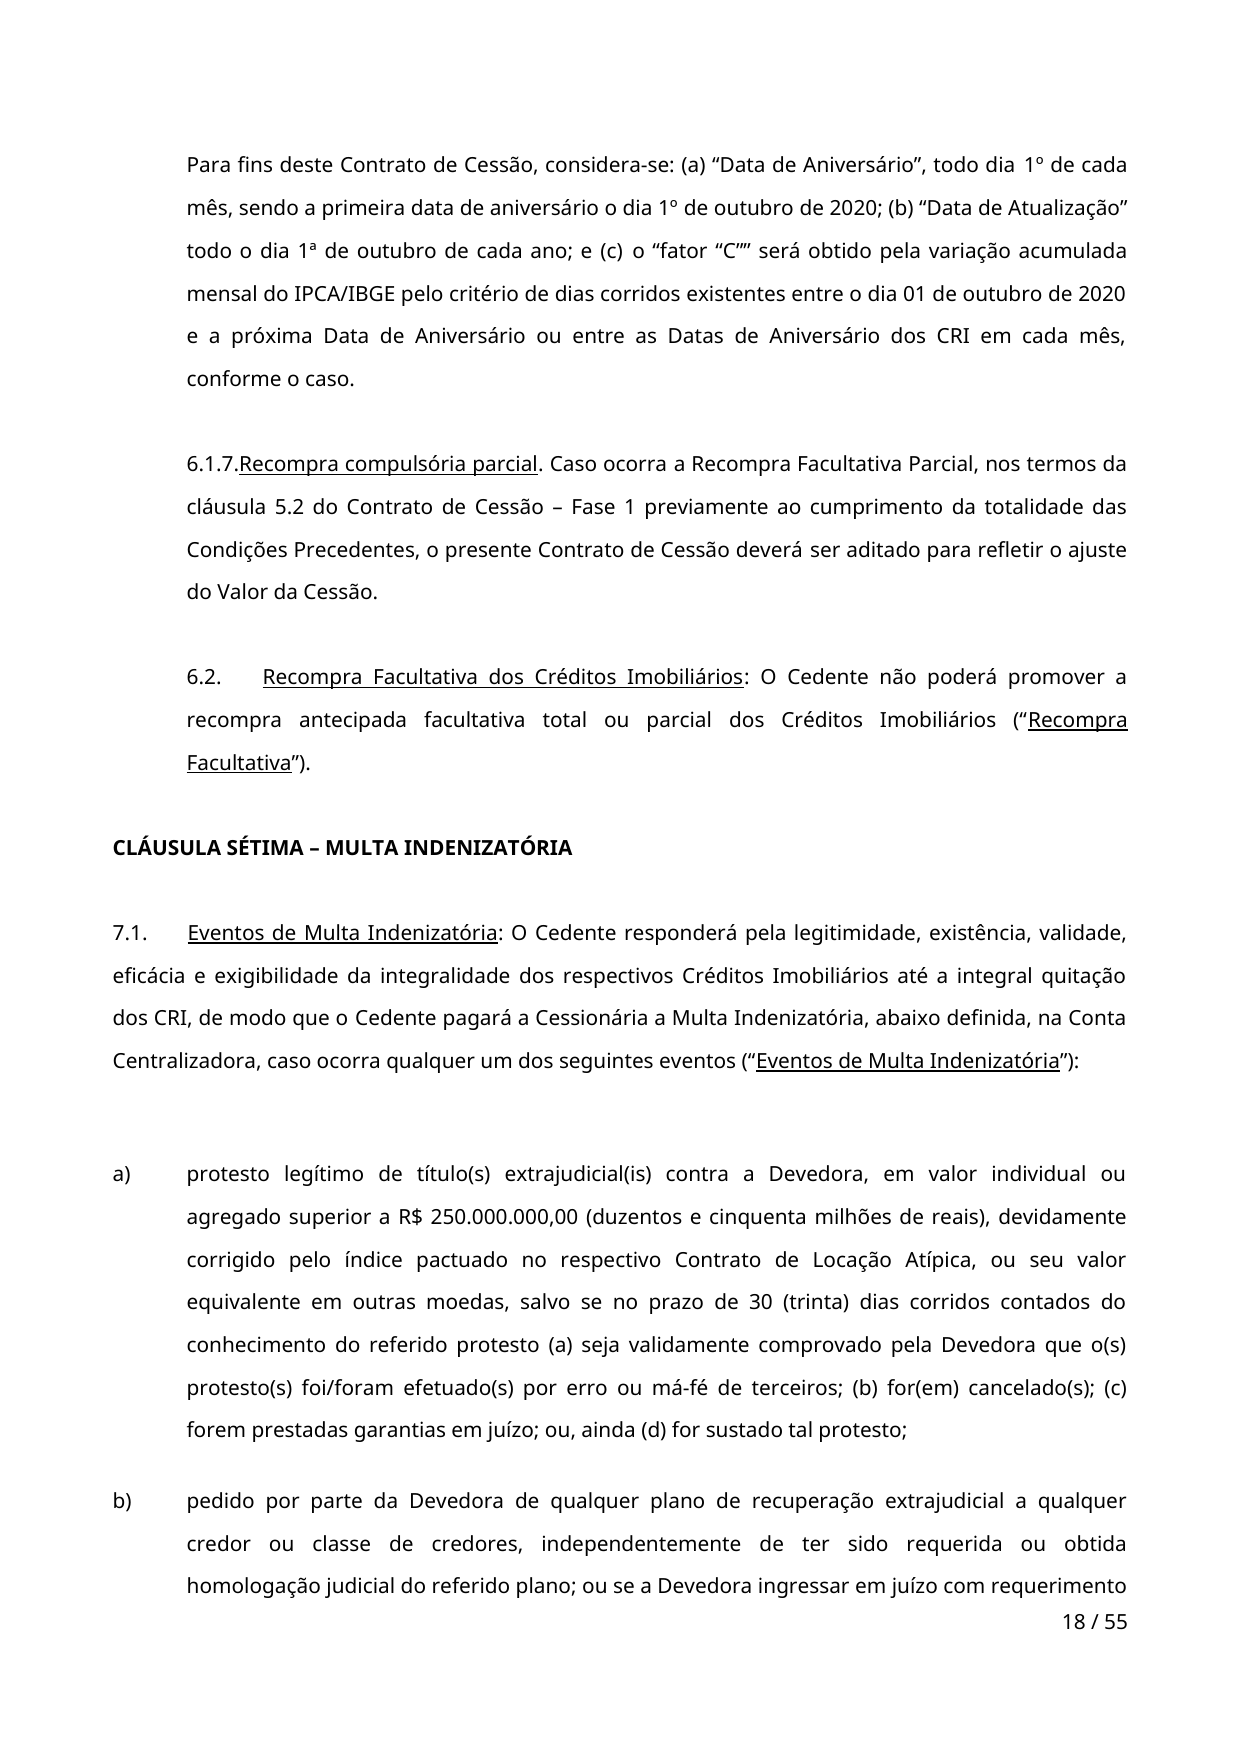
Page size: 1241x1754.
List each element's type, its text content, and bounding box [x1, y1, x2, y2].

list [112, 1486, 1128, 1600]
list protesto legítimo de título(s) extrajudicial(is) contra a Devedora, em valor individual ou agregado superior a R$ 250.000.000,00 (duzentos e cinquenta milhões de reais), devidamente corrigido pelo índice pactuado no respectivo Contrato de Locação Atípica, ou seu valor equivalente em outras moedas, salvo se no prazo de 30 (trinta) dias corridos contados do conhecimento do referido protesto (a) seja validamente comprovado pela Devedora que o(s) protesto(s) foi/foram efetuado(s) por erro ou má-fé de terceiros; (b) for(em) cancelado(s); (c) forem prestadas garantias em juízo; ou, ainda (d) for sustado tal protesto; [112, 1159, 1128, 1444]
text Para fins deste Contrato de Cessão, considera-se: (a) “Data de Aniversário”, todo dia 1º de cada mês, sendo a primeira data de aniversário o dia 1º de outubro de 2020; (b) “Data de Atualização” todo o dia 1ª de outubro de cada ano; e (c) o “fator “C”” será obtido pela variação acumulada mensal do IPCA/IBGE pelo critério de dias corridos existentes entre o dia 01 de outubro de 2020 e a próxima Data de Aniversário ou entre as Datas de Aniversário dos CRI em cada mês, conforme o caso. [186, 150, 1128, 393]
text 6.1.7.Recompra compulsória parcial. Caso ocorra a Recompra Facultativa Parcial, nos termos da cláusula 5.2 do Contrato de Cessão – Fase 1 previamente ao cumprimento da totalidade das Condições Precedentes, o presente Contrato de Cessão deverá ser aditado para refletir o ajuste do Valor da Cessão. [186, 449, 1128, 606]
text CLÁUSULA SÉTIMA – MULTA INDENIZATÓRIA [112, 833, 1128, 861]
text 6.2. Recompra Facultativa dos Créditos Imobiliários: O Cedente não poderá promover a recompra antecipada facultativa total ou parcial dos Créditos Imobiliários (“Recompra Facultativa”). [186, 662, 1128, 776]
text 7.1. Eventos de Multa Indenizatória: O Cedente responderá pela legitimidade, existência, validade, eficácia e exigibilidade da integralidade dos respectivos Créditos Imobiliários até a integral quitação dos CRI, de modo que o Cedente pagará a Cessionária a Multa Indenizatória, abaixo definida, na Conta Centralizadora, caso ocorra qualquer um dos seguintes eventos (“Eventos de Multa Indenizatória”): [112, 918, 1128, 1074]
